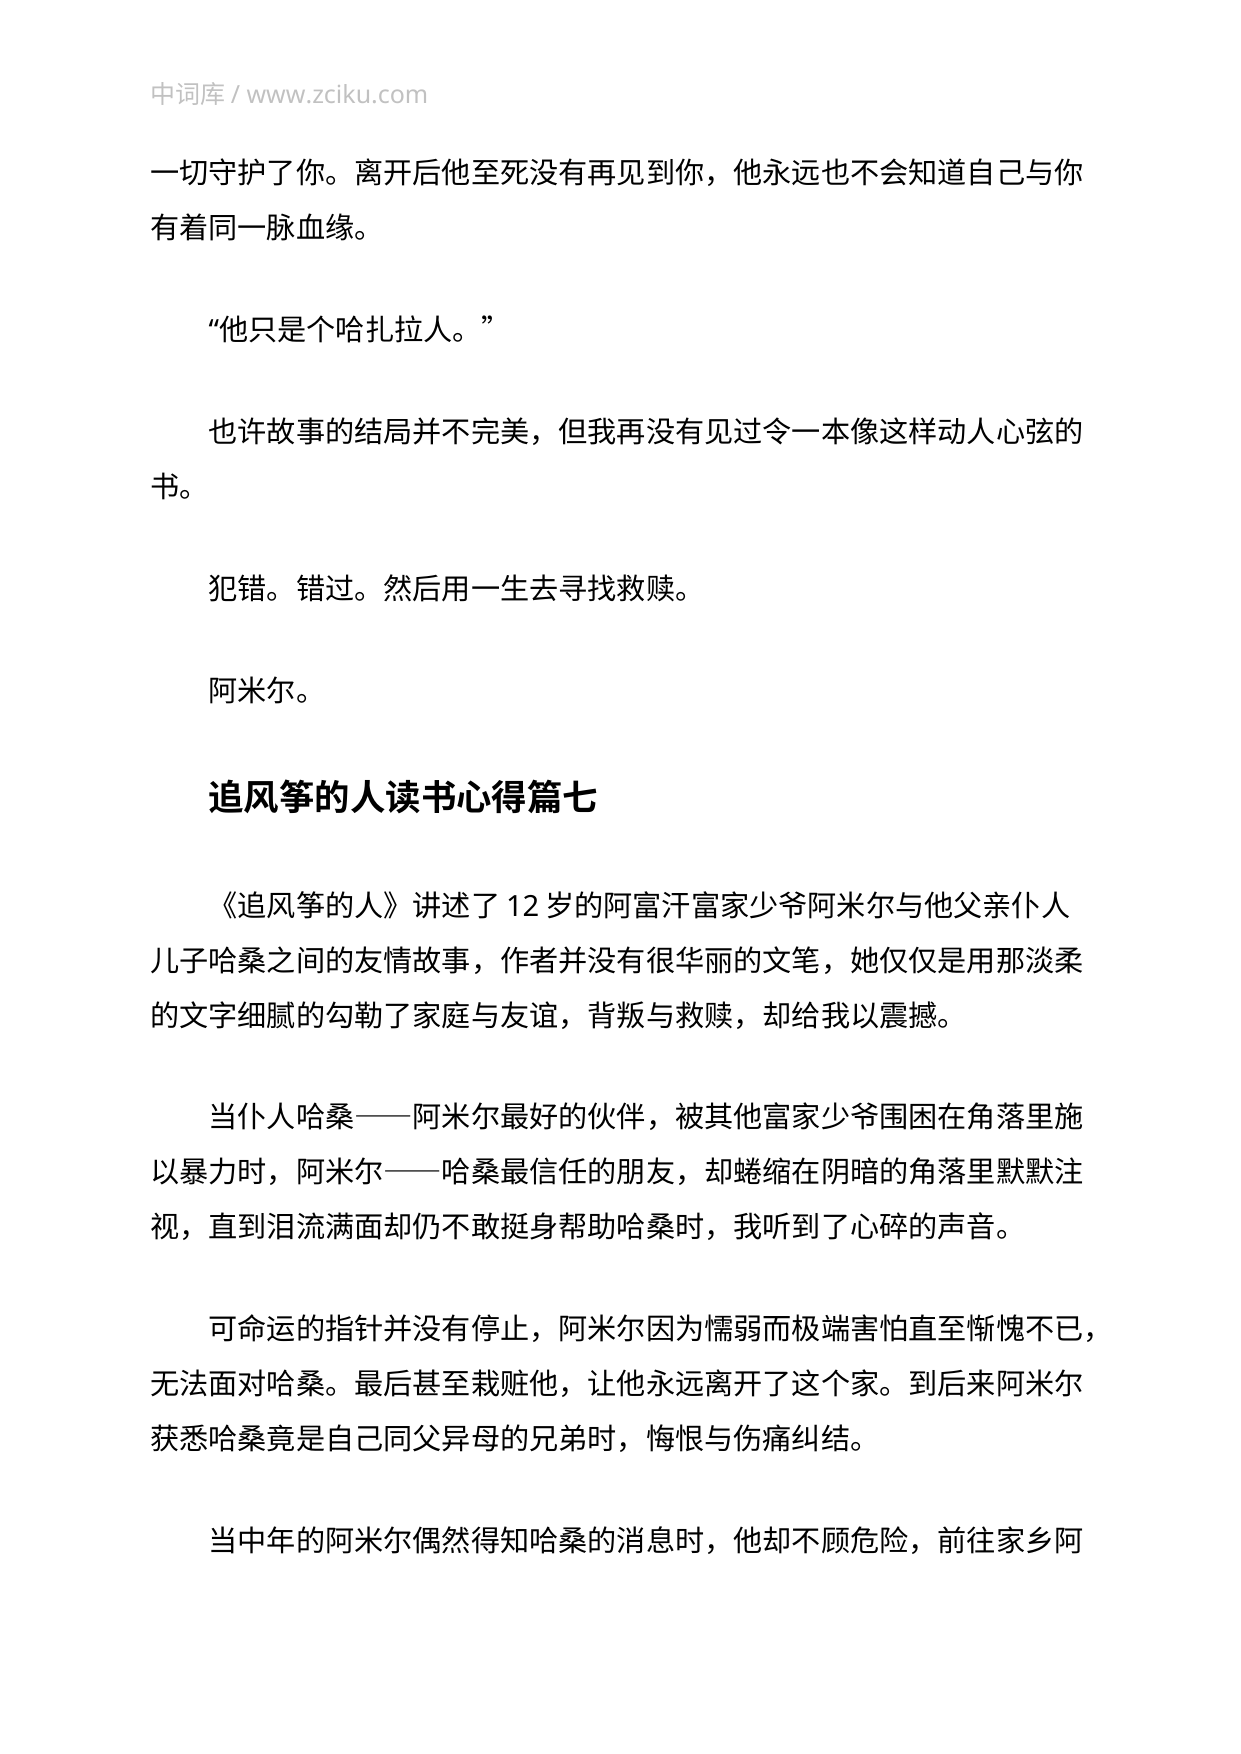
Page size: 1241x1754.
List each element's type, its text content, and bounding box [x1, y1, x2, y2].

text 当仆人哈桑——阿米尔最好的伙伴，被其他富家少爷围困在角落里施以暴力时，阿米尔——哈桑最信任的朋友，却蜷缩在阴暗的角落里默默注视，直到泪流满面却仍不敢挺身帮助哈桑时，我听到了心碎的声音。 [150, 1094, 1090, 1246]
text 《追风筝的人》讲述了12岁的阿富汗富家少爷阿米尔与他父亲仆人儿子哈桑之间的友情故事，作者并没有很华丽的文笔，她仅仅是用那淡柔的文字细腻的勾勒了家庭与友谊，背叛与救赎，却给我以震撼。 [150, 882, 1090, 1034]
text 也许故事的结局并不完美，但我再没有见过令一本像这样动人心弦的书。 [150, 409, 1090, 506]
text 可命运的指针并没有停止，阿米尔因为懦弱而极端害怕直至惭愧不已，无法面对哈桑。最后甚至栽赃他，让他永远离开了这个家。到后来阿米尔获悉哈桑竟是自己同父异母的兄弟时，悔恨与伤痛纠结。 [150, 1306, 1090, 1458]
text 阿米尔。 [150, 667, 1090, 709]
text 犯错。错过。然后用一生去寻找救赎。 [150, 565, 1090, 608]
text “他只是个哈扎拉人。” [150, 307, 1090, 349]
text 追风筝的人读书心得篇七 [150, 769, 1090, 820]
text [150, 1517, 1090, 1559]
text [150, 150, 1090, 247]
